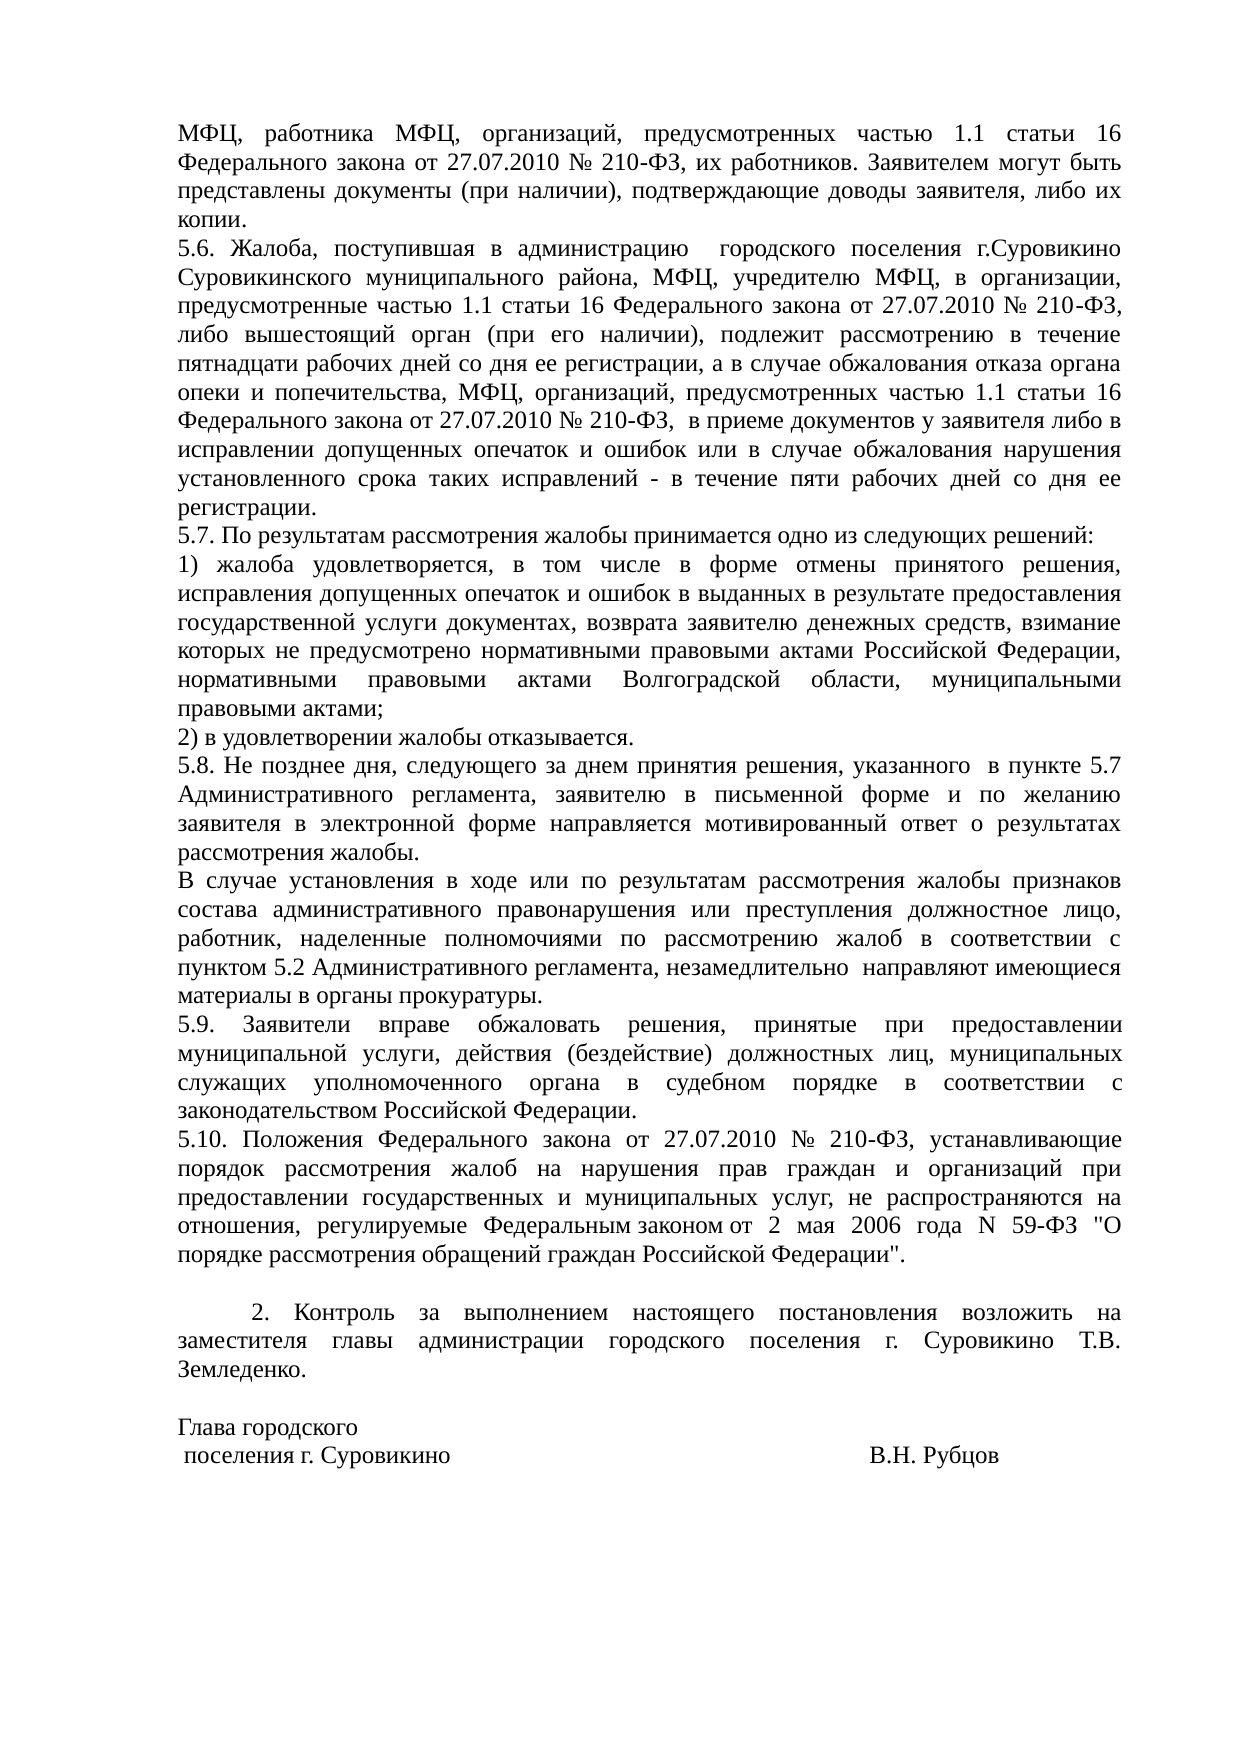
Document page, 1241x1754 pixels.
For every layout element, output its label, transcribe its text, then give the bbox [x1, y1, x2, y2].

text поселения г. Суровикино В.Н. Рубцов [177, 1441, 1122, 1469]
list 2) в удовлетворении жалобы отказывается. [177, 722, 1122, 751]
list В случае установления в ходе или по результатам рассмотрения жалобы признаков состава административного правонарушения или преступления должностное лицо, работник, наделенные полномочиями по рассмотрению жалоб в соответствии с пунктом 5.2 Административного регламента, незамедлительно направляют имеющиеся материалы в органы прокуратуры. [177, 866, 1122, 1009]
list 5.10. Положения Федерального закона от 27.07.2010 № 210-ФЗ, устанавливающие порядок рассмотрения жалоб на нарушения прав граждан и организаций при предоставлении государственных и муниципальных услуг, не распространяются на отношения, регулируемые Федеральным законом от 2 мая 2006 года N 59-ФЗ "О порядке рассмотрения обращений граждан Российской Федерации". [177, 1124, 1122, 1268]
list 1) жалоба удовлетворяется, в том числе в форме отмены принятого решения, исправления допущенных опечаток и ошибок в выданных в результате предоставления государственной услуги документах, возврата заявителю денежных средств, взимание которых не предусмотрено нормативными правовыми актами Российской Федерации, нормативными правовыми актами Волгоградской области, муниципальными правовыми актами; [177, 549, 1122, 722]
list 5.8. Не позднее дня, следующего за днем принятия решения, указанного в пункте 5.7 Административного регламента, заявителю в письменной форме и по желанию заявителя в электронной форме направляется мотивированный ответ о результатах рассмотрения жалобы. [177, 751, 1122, 866]
list 5.7. По результатам рассмотрения жалобы принимается одно из следующих решений: [177, 521, 1122, 549]
text 2. Контроль за выполнением настоящего постановления возложить на заместителя главы администрации городского поселения г. Суровикино Т.В. Земледенко. [177, 1297, 1122, 1383]
text Глава городского [177, 1412, 1122, 1441]
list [177, 118, 1122, 233]
list 5.6. Жалоба, поступившая в администрацию городского поселения г.Суровикино Суровикинского муниципального района, МФЦ, учредителю МФЦ, в организации, предусмотренные частью 1.1 статьи 16 Федерального закона от 27.07.2010 № 210-ФЗ, либо вышестоящий орган (при его наличии), подлежит рассмотрению в течение пятнадцати рабочих дней со дня ее регистрации, а в случае обжалования отказа органа опеки и попечительства, МФЦ, организаций, предусмотренных частью 1.1 статьи 16 Федерального закона от 27.07.2010 № 210-ФЗ, в приеме документов у заявителя либо в исправлении допущенных опечаток и ошибок или в случае обжалования нарушения установленного срока таких исправлений - в течение пяти рабочих дней со дня ее регистрации. [177, 233, 1122, 521]
text 5.9. Заявители вправе обжаловать решения, принятые при предоставлении муниципальной услуги, действия (бездействие) должностных лиц, муниципальных служащих уполномоченного органа в судебном порядке в соответствии с законодательством Российской Федерации. [177, 1009, 1124, 1124]
